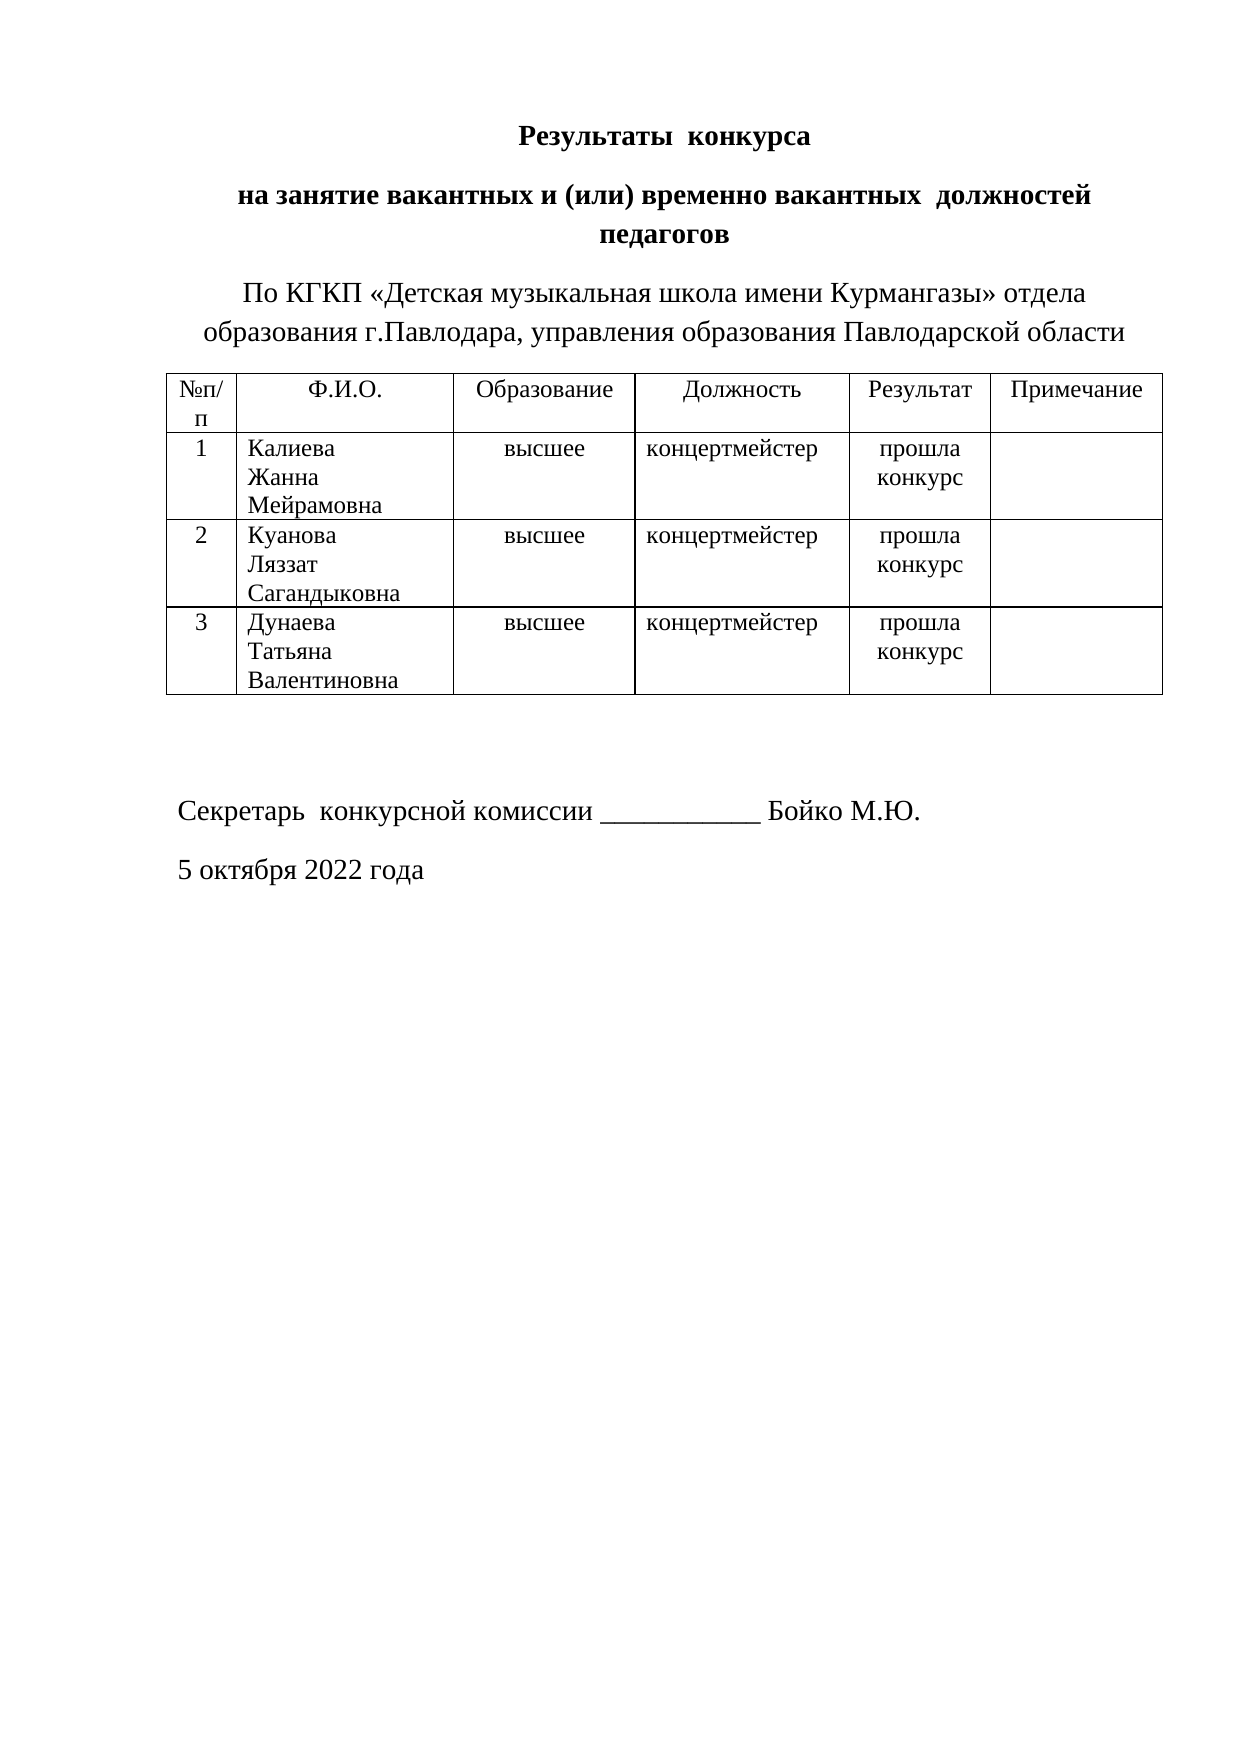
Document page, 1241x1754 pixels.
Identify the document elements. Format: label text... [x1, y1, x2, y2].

table_header Должность [636, 374, 849, 432]
table_cell прошла конкурс [850, 433, 990, 519]
text По КГКП «Детская музыкальная школа имени Курмангазы» отдела образования г.Павлодара, управления образования Павлодарской области [177, 275, 1152, 347]
table_header Образование [454, 374, 634, 432]
table_cell Куанова Ляззат Сагандыковна [237, 520, 453, 606]
table_cell [991, 520, 1162, 606]
table_cell [991, 433, 1162, 519]
table_cell 3 [167, 608, 236, 694]
table_cell высшее [454, 433, 634, 519]
table_cell прошла конкурс [850, 520, 990, 606]
table_cell концертмейстер [636, 608, 849, 694]
text 5 октября 2022 года [177, 852, 1152, 886]
table_header Примечание [991, 374, 1162, 432]
table_cell концертмейстер [636, 520, 849, 606]
table_cell 1 [167, 433, 236, 519]
table_cell Калиева Жанна Мейрамовна [237, 433, 453, 519]
table_header Результат [850, 374, 990, 432]
table_cell прошла конкурс [850, 608, 990, 694]
text на занятие вакантных и (или) временно вакантных должностей педагогов [177, 177, 1152, 249]
text Секретарь конкурсной комиссии ___________ Бойко М.Ю. [177, 793, 1152, 826]
table_cell высшее [454, 608, 634, 694]
table_header Ф.И.О. [237, 374, 453, 432]
table_cell Дунаева Татьяна Валентиновна [237, 608, 453, 694]
table_header №п/п [167, 374, 236, 432]
table_cell концертмейстер [636, 433, 849, 519]
text Результаты конкурса [177, 118, 1152, 152]
table_cell 2 [167, 520, 236, 606]
table_cell [991, 608, 1162, 694]
table_cell высшее [454, 520, 634, 606]
